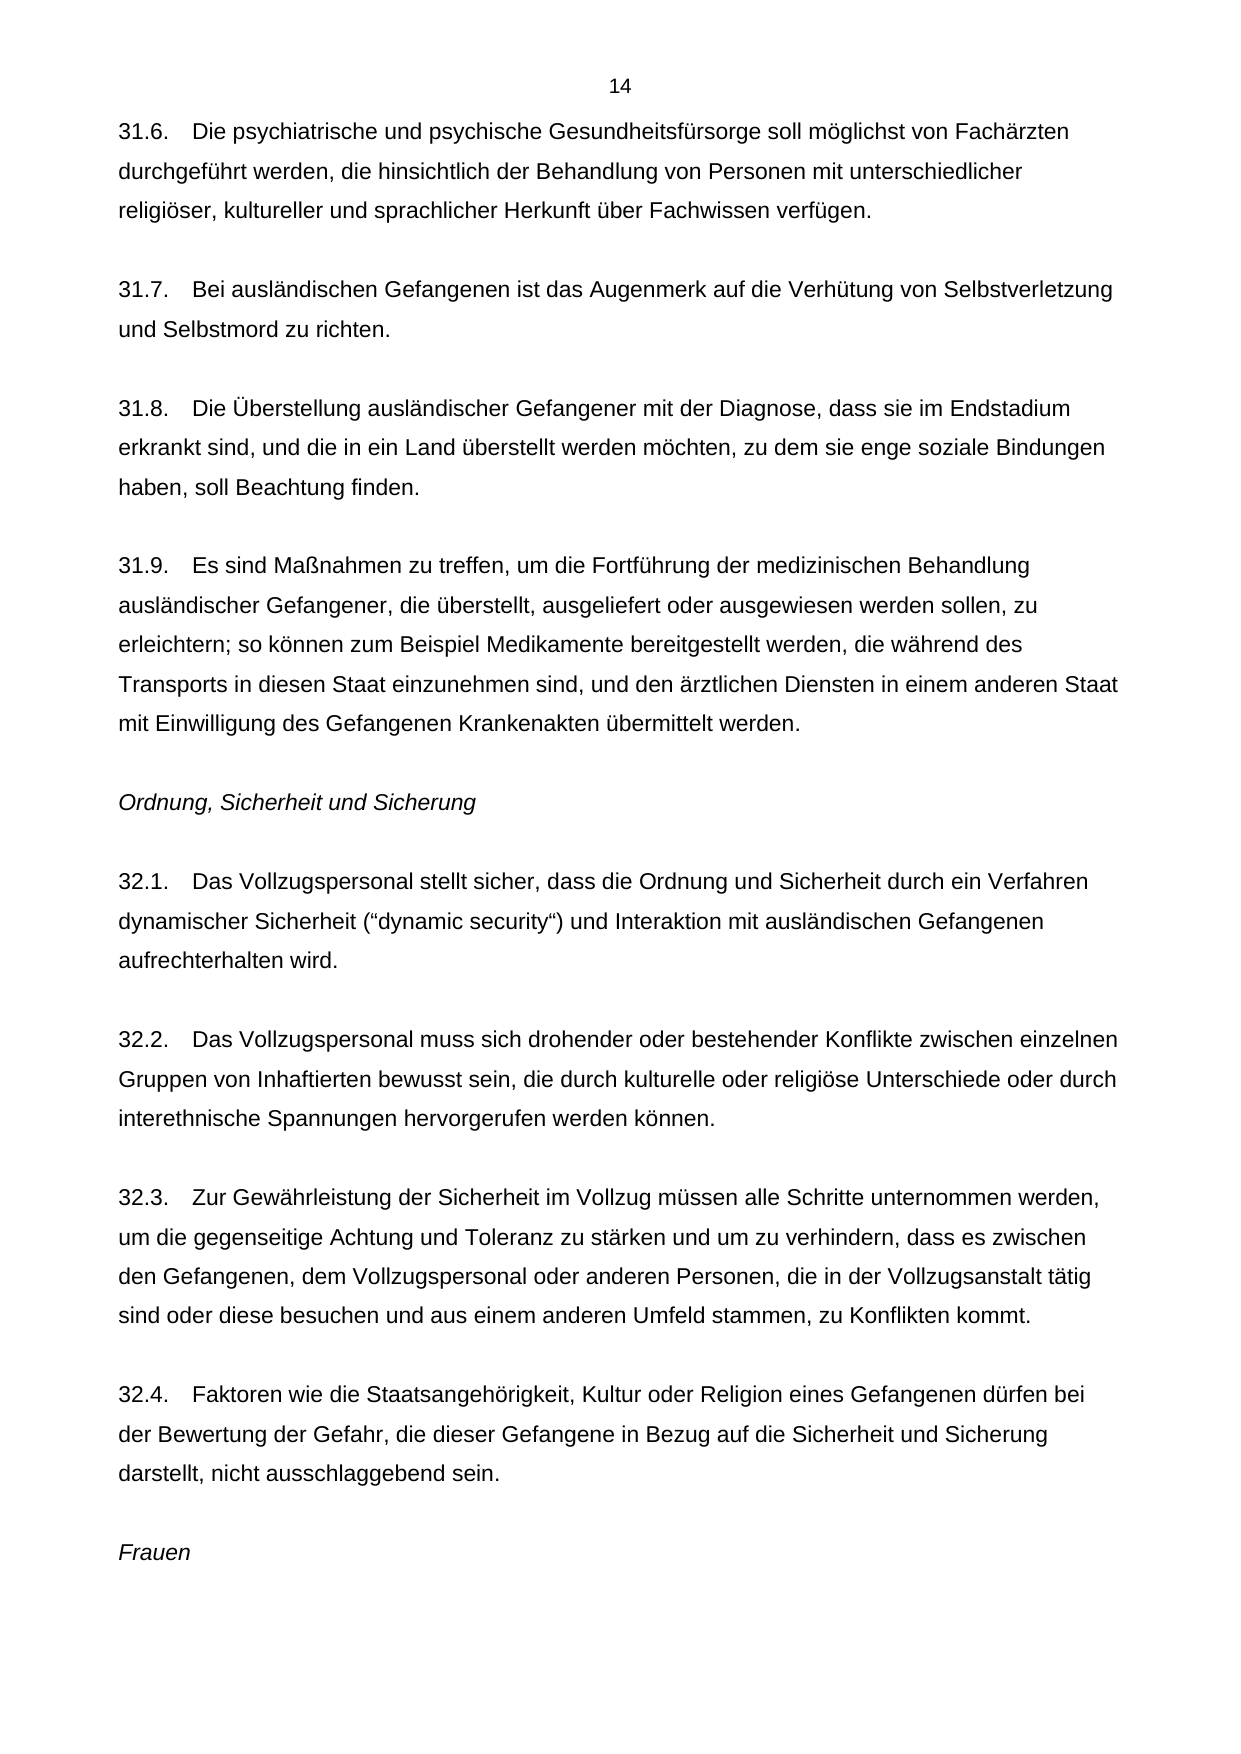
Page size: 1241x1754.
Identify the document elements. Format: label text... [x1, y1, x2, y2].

text Frauen [118, 1539, 1122, 1566]
text 32.2. Das Vollzugspersonal muss sich drohender oder bestehender Konflikte zwischen einzelnen Gruppen von Inhaftierten bewusst sein, die durch kulturelle oder religiöse Unterschiede oder durch interethnische Spannungen hervorgerufen werden können. [118, 1026, 1122, 1131]
text 31.8. Die Überstellung ausländischer Gefangener mit der Diagnose, dass sie im Endstadium erkrankt sind, und die in ein Land überstellt werden möchten, zu dem sie enge soziale Bindungen haben, soll Beachtung finden. [118, 394, 1122, 500]
text 31.6. Die psychiatrische und psychische Gesundheitsfürsorge soll möglichst von Fachärzten durchgeführt werden, die hinsichtlich der Behandlung von Personen mit unterschiedlicher religiöser, kultureller und sprachlicher Herkunft über Fachwissen verfügen. [118, 118, 1122, 223]
text 31.7. Bei ausländischen Gefangenen ist das Augenmerk auf die Verhütung von Selbstverletzung und Selbstmord zu richten. [118, 276, 1122, 342]
text 31.9. Es sind Maßnahmen zu treffen, um die Fortführung der medizinischen Behandlung ausländischer Gefangener, die überstellt, ausgeliefert oder ausgewiesen werden sollen, zu erleichtern; so können zum Beispiel Medikamente bereitgestellt werden, die während des Transports in diesen Staat einzunehmen sind, und den ärztlichen Diensten in einem anderen Staat mit Einwilligung des Gefangenen Krankenakten übermittelt werden. [118, 552, 1122, 737]
text 32.1. Das Vollzugspersonal stellt sicher, dass die Ordnung und Sicherheit durch ein Verfahren dynamischer Sicherheit (“dynamic security“) und Interaktion mit ausländischen Gefangenen aufrechterhalten wird. [118, 868, 1122, 973]
text 32.3. Zur Gewährleistung der Sicherheit im Vollzug müssen alle Schritte unternommen werden, um die gegenseitige Achtung und Toleranz zu stärken und um zu verhindern, dass es zwischen den Gefangenen, dem Vollzugspersonal oder anderen Personen, die in der Vollzugsanstalt tätig sind oder diese besuchen und aus einem anderen Umfeld stammen, zu Konflikten kommt. [118, 1184, 1122, 1329]
text Ordnung, Sicherheit und Sicherung [118, 789, 1122, 816]
text 32.4. Faktoren wie die Staatsangehörigkeit, Kultur oder Religion eines Gefangenen dürfen bei der Bewertung der Gefahr, die dieser Gefangene in Bezug auf die Sicherheit und Sicherung darstellt, nicht ausschlaggebend sein. [118, 1381, 1122, 1487]
